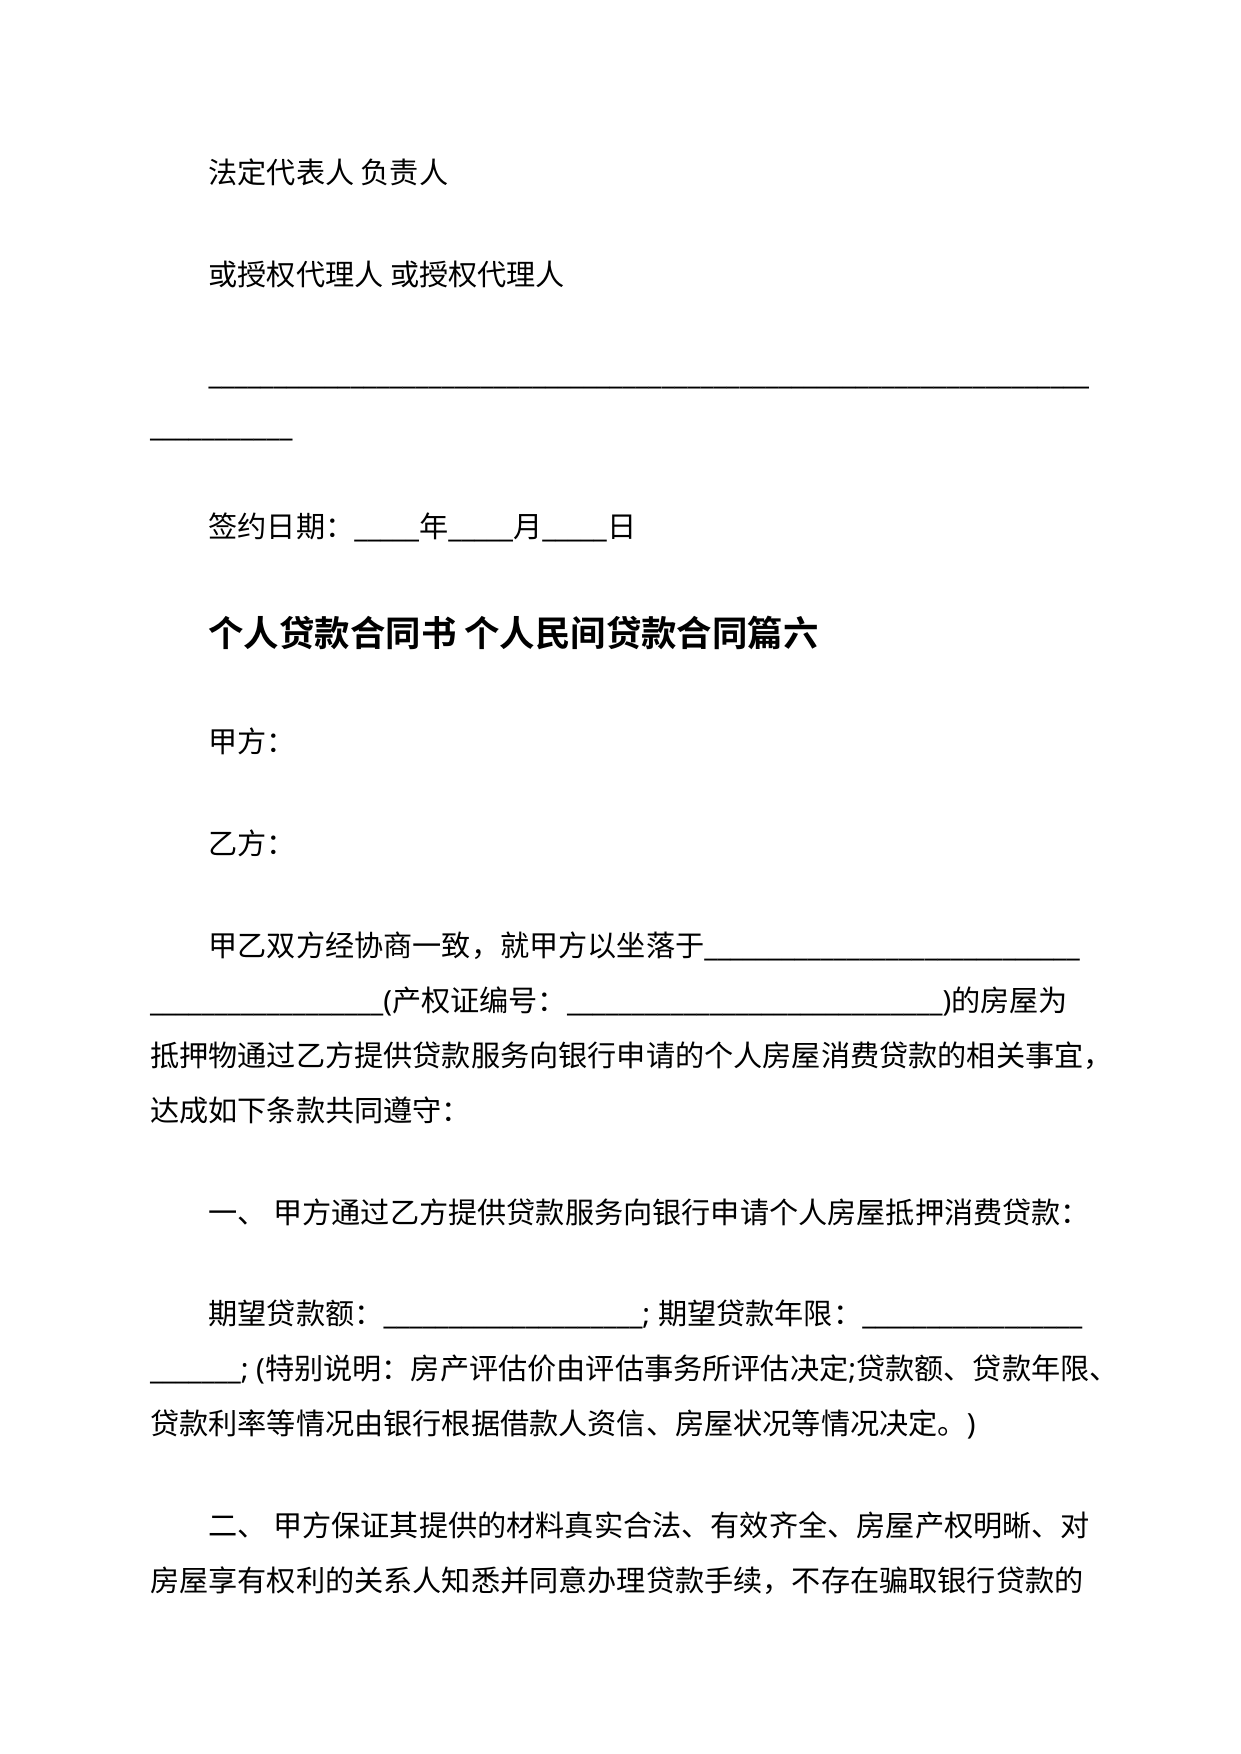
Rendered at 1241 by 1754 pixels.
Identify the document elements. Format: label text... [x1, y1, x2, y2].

text 或授权代理人 或授权代理人 [150, 252, 1090, 294]
text _______________________________________________________________________________ [150, 353, 1090, 445]
text 乙方： [150, 821, 1090, 863]
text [150, 1503, 1090, 1600]
text 甲方： [150, 719, 1090, 761]
text 甲乙双方经协商一致，就甲方以坐落于_______________________________________________(产权证编号：_____________________________)的房屋为抵押物通过乙方提供贷款服务向银行申请的个人房屋消费贷款的相关事宜，达成如下条款共同遵守： [150, 922, 1090, 1130]
text 法定代表人 负责人 [150, 150, 1090, 192]
text 期望贷款额：____________________; 期望贷款年限：________________________; (特别说明：房产评估价由评估事务所评估决定;贷款额、贷款年限、贷款利率等情况由银行根据借款人资信、房屋状况等情况决定。) [150, 1291, 1090, 1443]
text 个人贷款合同书 个人民间贷款合同篇六 [150, 606, 1090, 657]
text 签约日期：_____年_____月_____日 [150, 503, 1090, 546]
text 一、 甲方通过乙方提供贷款服务向银行申请个人房屋抵押消费贷款： [150, 1189, 1090, 1231]
